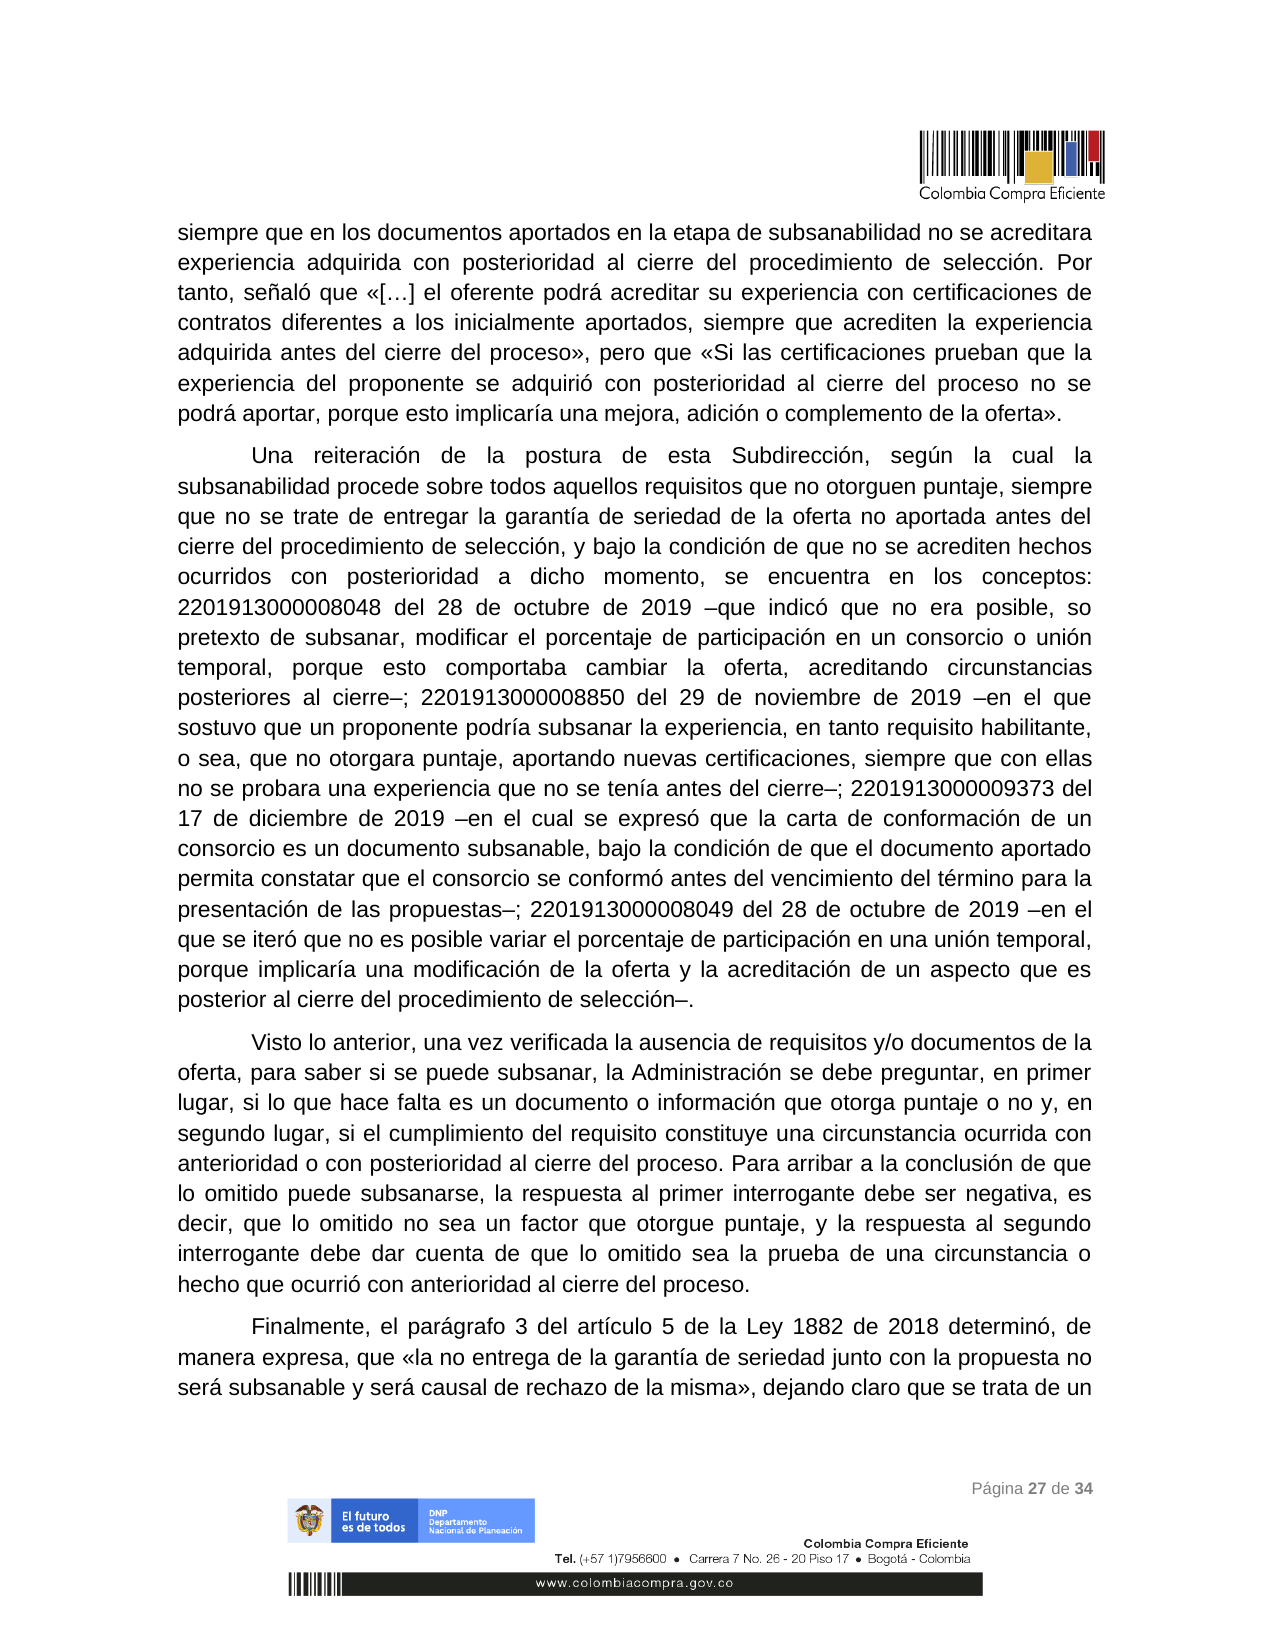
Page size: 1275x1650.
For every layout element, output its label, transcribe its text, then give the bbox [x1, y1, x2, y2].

picture [911, 124, 1112, 206]
text Visto lo anterior, una vez verificada la ausencia de requisitos y/o documentos de la oferta, para saber si se puede subsanar, la Administración se debe preguntar, en primer lugar, si lo que hace falta es un documento o información que otorga puntaje o no y, en segundo lugar, si el cumplimiento del requisito constituye una circunstancia ocurrida con anterioridad o con posterioridad al cierre del proceso. Para arribar a la conclusión de que lo omitido puede subsanarse, la respuesta al primer interrogante debe ser negativa, es decir, que lo omitido no sea un factor que otorgue puntaje, y la respuesta al segundo interrogante debe dar cuenta de que lo omitido sea la prueba de una circunstancia o hecho que ocurrió con anterioridad al cierre del proceso. [177, 1029, 1093, 1297]
picture [287, 1498, 983, 1596]
text Una reiteración de la postura de esta Subdirección, según la cual la subsanabilidad procede sobre todos aquellos requisitos que no otorguen puntaje, siempre que no se trate de entregar la garantía de seriedad de la oferta no aportada antes del cierre del procedimiento de selección, y bajo la condición de que no se acrediten hechos ocurridos con posterioridad a dicho momento, se encuentra en los conceptos: 2201913000008048 del 28 de octubre de 2019 –que indicó que no era posible, so pretexto de subsanar, modificar el porcentaje de participación en un consorcio o unión temporal, porque esto comportaba cambiar la oferta, acreditando circunstancias posteriores al cierre–; 2201913000008850 del 29 de noviembre de 2019 –en el que sostuvo que un proponente podría subsanar la experiencia, en tanto requisito habilitante, o sea, que no otorgara puntaje, aportando nuevas certificaciones, siempre que con ellas no se probara una experiencia que no se tenía antes del cierre–; 2201913000009373 del 17 de diciembre de 2019 –en el cual se expresó que la carta de conformación de un consorcio es un documento subsanable, bajo la condición de que el documento aportado permita constatar que el consorcio se conformó antes del vencimiento del término para la presentación de las propuestas–; 2201913000008049 del 28 de octubre de 2019 –en el que se iteró que no es posible variar el porcentaje de participación en una unión temporal, porque implicaría una modificación de la oferta y la acreditación de un aspecto que es posterior al cierre del procedimiento de selección–. [177, 442, 1093, 1013]
